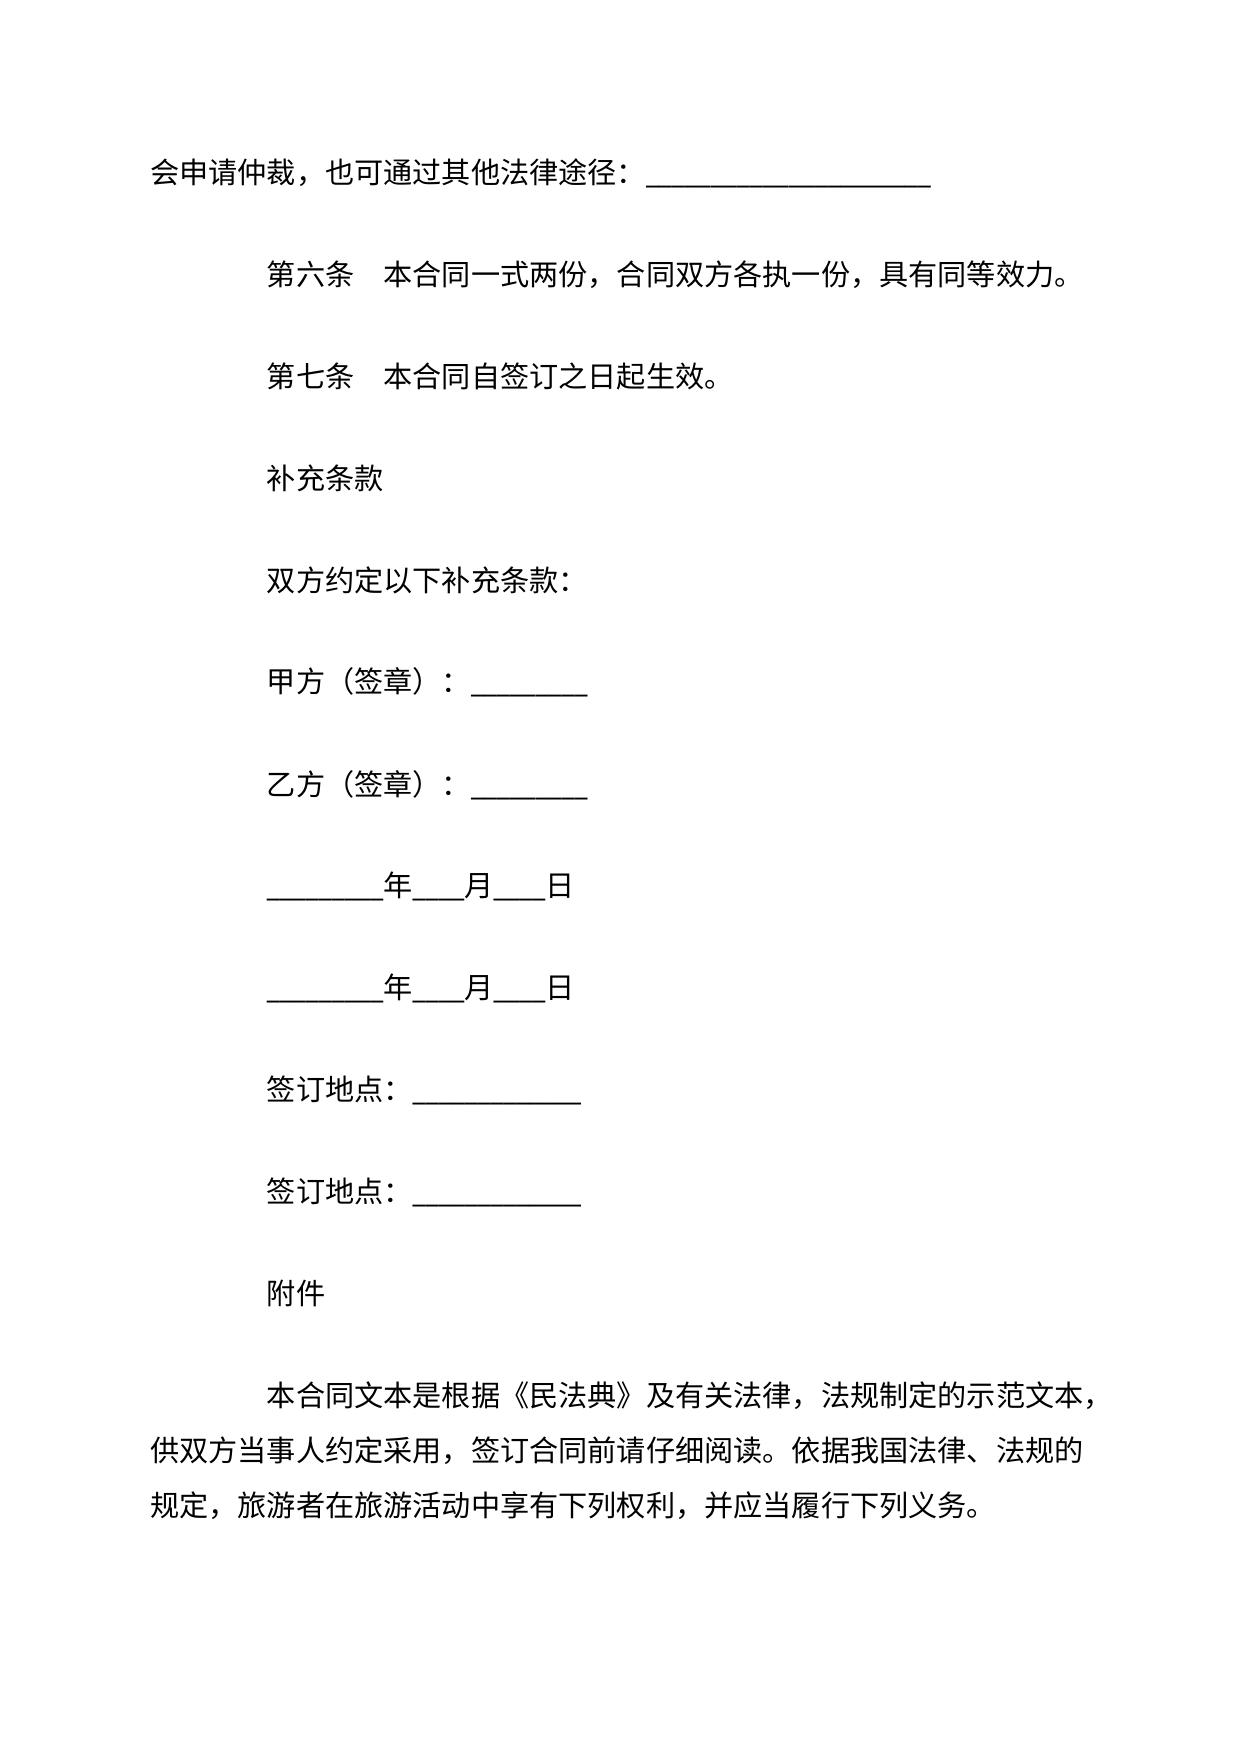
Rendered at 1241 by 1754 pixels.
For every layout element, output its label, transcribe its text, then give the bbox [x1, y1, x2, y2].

text 双方约定以下补充条款： [150, 557, 1090, 599]
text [150, 150, 1090, 192]
text 本合同文本是根据《民法典》及有关法律，法规制定的示范文本，供双方当事人约定采用，签订合同前请仔细阅读。依据我国法律、法规的规定，旅游者在旅游活动中享有下列权利，并应当履行下列义务。 [150, 1373, 1090, 1525]
text _________年____月____日 [150, 863, 1090, 905]
text 附件 [150, 1271, 1090, 1313]
text 补充条款 [150, 456, 1090, 498]
text 第七条 本合同自签订之日起生效。 [150, 354, 1090, 396]
text 第六条 本合同一式两份，合同双方各执一份，具有同等效力。 [150, 252, 1090, 294]
text _________年____月____日 [150, 965, 1090, 1007]
text 签订地点：_____________ [150, 1067, 1090, 1109]
text 甲方（签章）：_________ [150, 659, 1090, 701]
text 乙方（签章）：_________ [150, 761, 1090, 803]
text 签订地点：_____________ [150, 1169, 1090, 1211]
